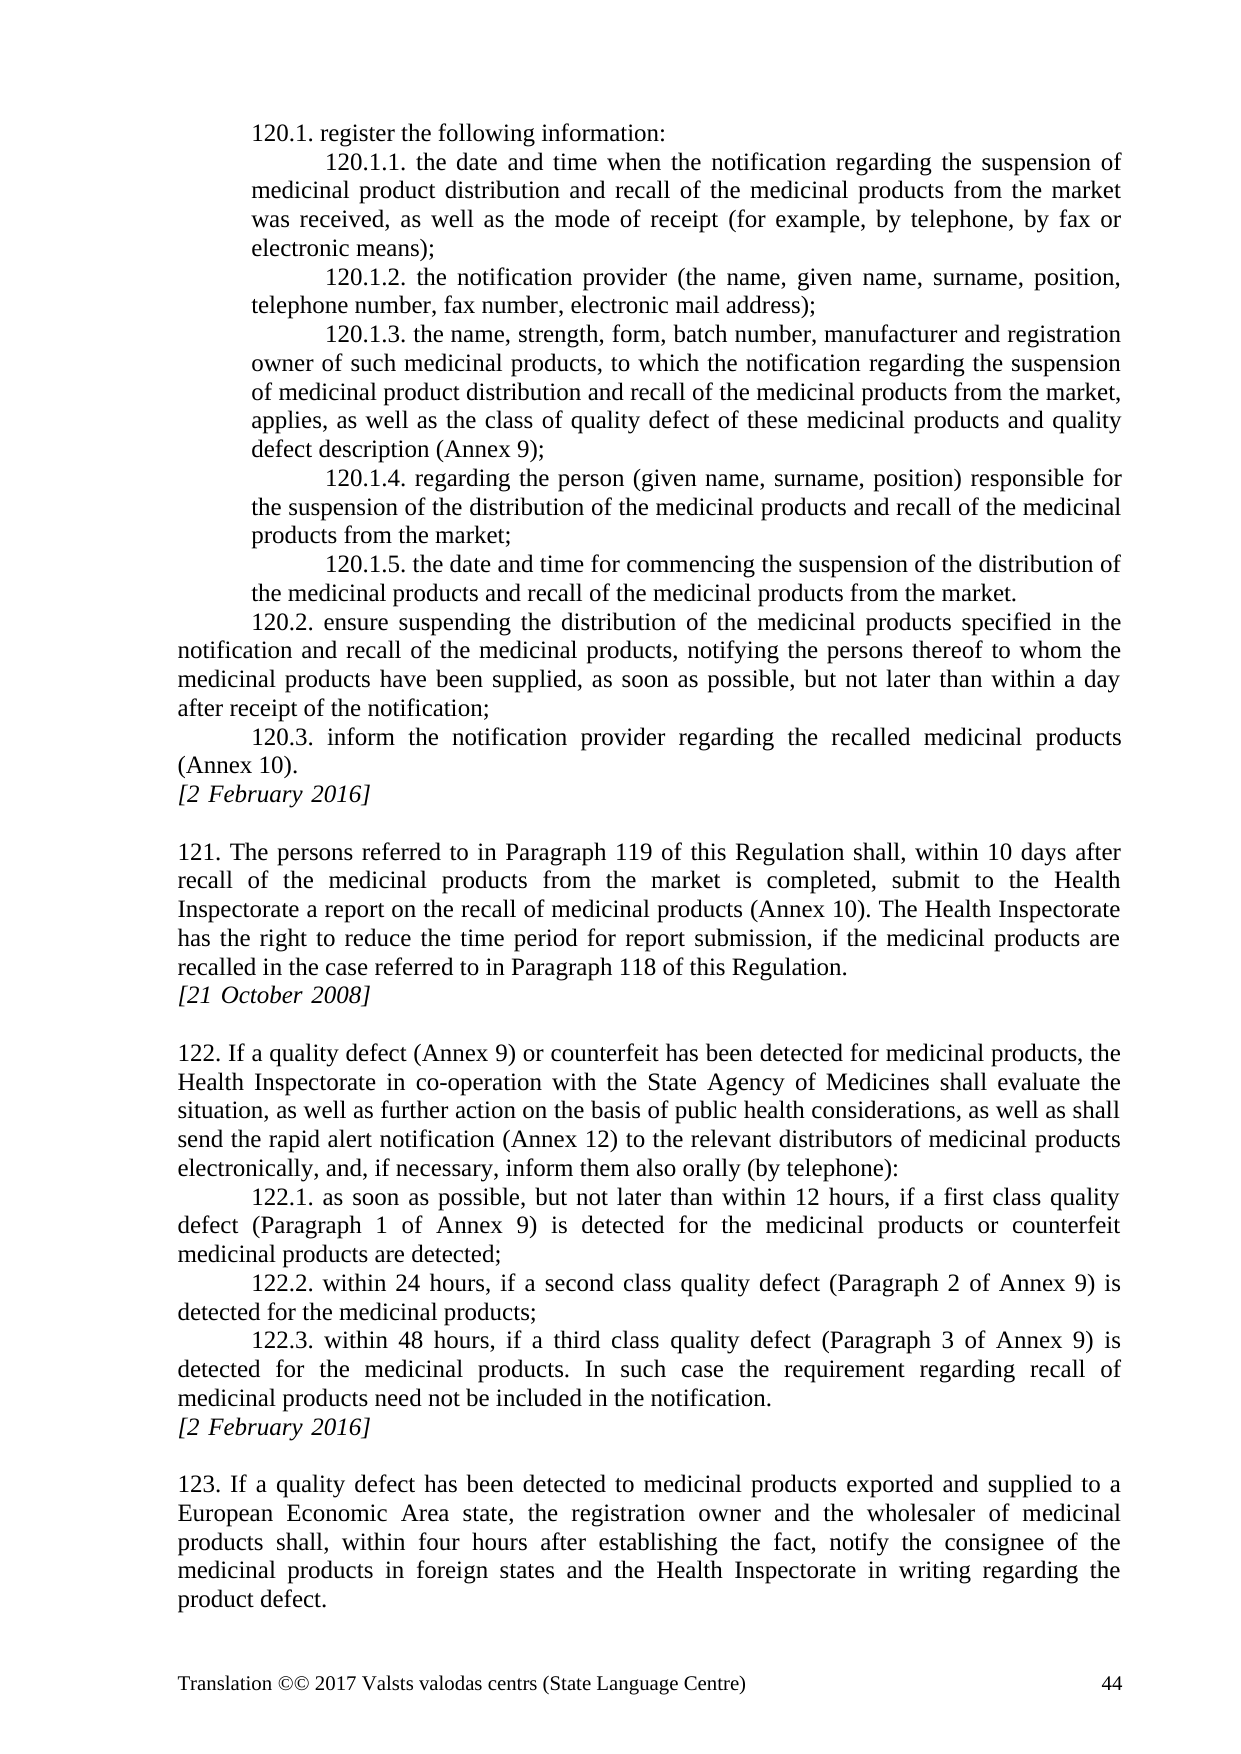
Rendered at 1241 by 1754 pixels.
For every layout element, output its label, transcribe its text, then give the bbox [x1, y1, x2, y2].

text 120.1. register the following information: [177, 118, 1122, 147]
text 120.1.1. the date and time when the notification regarding the suspension of medicinal product distribution and recall of the medicinal products from the market was received, as well as the mode of receipt (for example, by telephone, by fax or electronic means); [251, 147, 1122, 262]
text 120.3. inform the notification provider regarding the recalled medicinal products (Annex 10). [177, 722, 1122, 779]
text [2 February 2016] [177, 1412, 1122, 1441]
text 123. If a quality defect has been detected to medicinal products exported and supplied to a European Economic Area state, the registration owner and the wholesaler of medicinal products shall, within four hours after establishing the fact, notify the consignee of the medicinal products in foreign states and the Health Inspectorate in writing regarding the product defect. [177, 1469, 1122, 1613]
text 120.1.3. the name, strength, form, batch number, manufacturer and registration owner of such medicinal products, to which the notification regarding the suspension of medicinal product distribution and recall of the medicinal products from the market, applies, as well as the class of quality defect of these medicinal products and quality defect description (Annex 9); [251, 319, 1122, 463]
text 120.1.2. the notification provider (the name, given name, surname, position, telephone number, fax number, electronic mail address); [251, 262, 1122, 319]
text 122.1. as soon as possible, but not later than within 12 hours, if a first class quality defect (Paragraph 1 of Annex 9) is detected for the medicinal products or counterfeit medicinal products are detected; [177, 1182, 1122, 1268]
text 120.1.5. the date and time for commencing the suspension of the distribution of the medicinal products and recall of the medicinal products from the market. [251, 549, 1122, 607]
text 121. The persons referred to in Paragraph 119 of this Regulation shall, within 10 days after recall of the medicinal products from the market is completed, submit to the Health Inspectorate a report on the recall of medicinal products (Annex 10). The Health Inspectorate has the right to reduce the time period for report submission, if the medicinal products are recalled in the case referred to in Paragraph 118 of this Regulation. [177, 837, 1122, 981]
text 120.2. ensure suspending the distribution of the medicinal products specified in the notification and recall of the medicinal products, notifying the persons thereof to whom the medicinal products have been supplied, as soon as possible, but not later than within a day after receipt of the notification; [177, 607, 1122, 722]
text 122.2. within 24 hours, if a second class quality defect (Paragraph 2 of Annex 9) is detected for the medicinal products; [177, 1268, 1122, 1326]
text 120.1.4. regarding the person (given name, surname, position) responsible for the suspension of the distribution of the medicinal products and recall of the medicinal products from the market; [251, 463, 1122, 549]
text 122. If a quality defect (Annex 9) or counterfeit has been detected for medicinal products, the Health Inspectorate in co-operation with the State Agency of Medicines shall evaluate the situation, as well as further action on the basis of public health considerations, as well as shall send the rapid alert notification (Annex 12) to the relevant distributors of medicinal products electronically, and, if necessary, inform them also orally (by telephone): [177, 1038, 1122, 1182]
text [2 February 2016] [177, 779, 1122, 808]
text 122.3. within 48 hours, if a third class quality defect (Paragraph 3 of Annex 9) is detected for the medicinal products. In such case the requirement regarding recall of medicinal products need not be included in the notification. [177, 1326, 1122, 1412]
text [21 October 2008] [177, 981, 1122, 1009]
